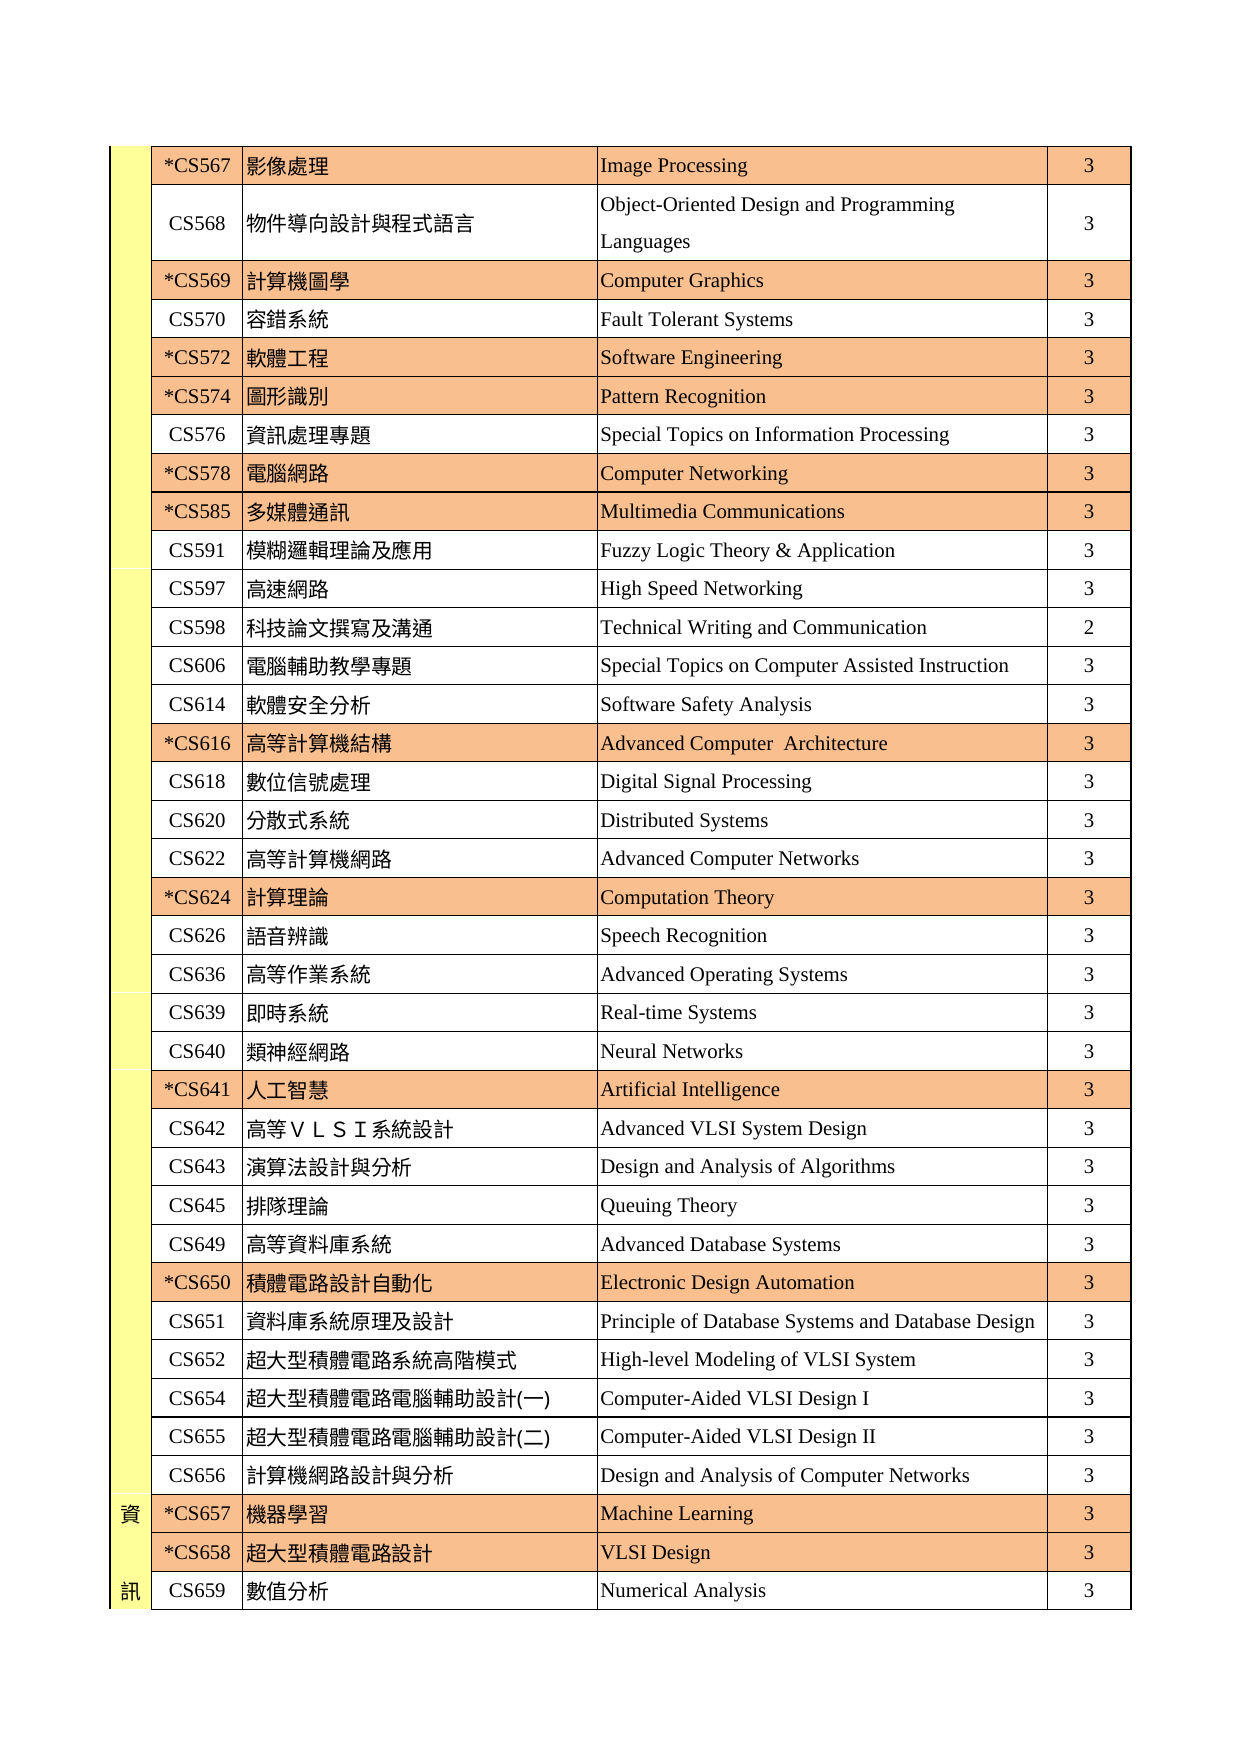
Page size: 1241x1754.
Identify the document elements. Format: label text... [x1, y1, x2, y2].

table_cell 3 [1048, 1032, 1130, 1069]
table_cell 即時系統 [243, 994, 597, 1031]
table_cell [111, 915, 151, 954]
table_cell Design and Analysis of Computer Networks [598, 1456, 1047, 1493]
table_cell 電腦網路 [243, 454, 597, 491]
table_cell 3 [1048, 839, 1130, 877]
table_cell CS656 [152, 1456, 242, 1493]
table_cell 機器學習 [243, 1495, 597, 1532]
table_cell 超大型積體電路電腦輔助設計(二) [243, 1418, 597, 1455]
table_cell Computer Networking [598, 454, 1047, 491]
table_cell Fuzzy Logic Theory & Application [598, 531, 1047, 568]
table_cell 3 [1048, 762, 1130, 800]
table_cell [111, 684, 151, 723]
table_cell 資料庫系統原理及設計 [243, 1302, 597, 1339]
table_cell 3 [1048, 300, 1130, 337]
table_cell CS591 [152, 531, 242, 568]
table_cell Neural Networks [598, 1032, 1047, 1069]
table_cell CS659 [152, 1572, 242, 1609]
table_cell Digital Signal Processing [598, 762, 1047, 800]
table_cell CS655 [152, 1418, 242, 1455]
table_cell Advanced Operating Systems [598, 955, 1047, 992]
table_cell Pattern Recognition [598, 377, 1047, 414]
table_cell 數位信號處理 [243, 762, 597, 800]
table_cell [111, 607, 151, 646]
table_cell CS643 [152, 1148, 242, 1185]
table_cell 3 [1048, 415, 1130, 453]
table_cell 高等作業系統 [243, 955, 597, 992]
table_cell CS640 [152, 1032, 242, 1069]
table_cell Software Safety Analysis [598, 685, 1047, 723]
table_cell [111, 299, 151, 337]
table_cell 計算理論 [243, 878, 597, 915]
table_cell CS651 [152, 1302, 242, 1339]
table_cell [111, 260, 151, 299]
table_cell 演算法設計與分析 [243, 1148, 597, 1185]
table_cell 排隊理論 [243, 1186, 597, 1224]
table_cell [111, 1070, 151, 1108]
table_cell [111, 1532, 151, 1571]
table_cell CS618 [152, 762, 242, 800]
table_cell *CS624 [152, 878, 242, 915]
table_cell [111, 1262, 151, 1301]
table_cell 模糊邏輯理論及應用 [243, 531, 597, 568]
table_cell [111, 569, 151, 607]
table_cell 科技論文撰寫及溝通 [243, 608, 597, 646]
table_cell 語音辨識 [243, 916, 597, 954]
table_cell High-level Modeling of VLSI System [598, 1340, 1047, 1378]
table_cell 3 [1048, 1302, 1130, 1339]
table_cell CS614 [152, 685, 242, 723]
table_cell 3 [1048, 801, 1130, 838]
table_cell 3 [1048, 916, 1130, 954]
table_cell 資 [111, 1494, 151, 1532]
table_cell [111, 337, 151, 376]
table_cell CS620 [152, 801, 242, 838]
table_cell [111, 453, 151, 491]
table_cell 3 [1048, 1379, 1130, 1416]
table_cell VLSI Design [598, 1533, 1047, 1571]
table_cell Advanced Database Systems [598, 1225, 1047, 1262]
table_cell 3 [1048, 377, 1130, 414]
table_cell CS606 [152, 647, 242, 684]
table_cell *CS650 [152, 1263, 242, 1301]
table_cell 高等計算機網路 [243, 839, 597, 877]
table_cell Multimedia Communications [598, 493, 1047, 530]
table_cell Design and Analysis of Algorithms [598, 1148, 1047, 1185]
table_cell Computer-Aided VLSI Design II [598, 1418, 1047, 1455]
table_cell *CS574 [152, 377, 242, 414]
table_cell CS570 [152, 300, 242, 337]
table_cell 3 [1048, 1572, 1130, 1609]
table_cell [111, 800, 151, 838]
table_cell 影像處理 [243, 147, 597, 184]
table_cell High Speed Networking [598, 570, 1047, 607]
table_cell [111, 761, 151, 800]
table_cell [111, 723, 151, 761]
table_cell 圖形識別 [243, 377, 597, 414]
table_cell *CS578 [152, 454, 242, 491]
table_cell Computer-Aided VLSI Design I [598, 1379, 1047, 1416]
table_cell 3 [1048, 1186, 1130, 1224]
table_cell 3 [1048, 878, 1130, 915]
table_cell [111, 1416, 151, 1455]
table_cell CS645 [152, 1186, 242, 1224]
table_cell Fault Tolerant Systems [598, 300, 1047, 337]
table_cell 3 [1048, 531, 1130, 568]
table_cell *CS641 [152, 1071, 242, 1108]
table_cell 3 [1048, 1533, 1130, 1571]
table_cell [111, 530, 151, 568]
table_cell 3 [1048, 493, 1130, 530]
table_cell 3 [1048, 1418, 1130, 1455]
table_cell [111, 993, 151, 1031]
table_cell 計算機網路設計與分析 [243, 1456, 597, 1493]
table_cell [111, 1185, 151, 1224]
table_cell Numerical Analysis [598, 1572, 1047, 1609]
table_cell CS649 [152, 1225, 242, 1262]
table_cell Real-time Systems [598, 994, 1047, 1031]
table_cell 積體電路設計自動化 [243, 1263, 597, 1301]
table_cell 高等ＶＬＳＩ系統設計 [243, 1109, 597, 1147]
table_cell CS636 [152, 955, 242, 992]
table_cell Computation Theory [598, 878, 1047, 915]
table_cell *CS616 [152, 724, 242, 761]
table_cell [111, 146, 151, 184]
table_cell *CS569 [152, 261, 242, 299]
table_cell 軟體工程 [243, 338, 597, 376]
table_cell CS626 [152, 916, 242, 954]
table_cell CS652 [152, 1340, 242, 1378]
table_cell [111, 1224, 151, 1262]
table_cell 物件導向設計與程式語言 [243, 185, 597, 260]
table_cell [111, 1108, 151, 1147]
table_cell 數值分析 [243, 1572, 597, 1609]
table_cell CS597 [152, 570, 242, 607]
table_cell 多媒體通訊 [243, 493, 597, 530]
table_cell *CS657 [152, 1495, 242, 1532]
table_cell 2 [1048, 608, 1130, 646]
table_cell *CS567 [152, 147, 242, 184]
table_cell [111, 1378, 151, 1416]
table_cell 3 [1048, 338, 1130, 376]
table_cell [111, 376, 151, 414]
table_cell Advanced Computer Architecture [598, 724, 1047, 761]
table_cell [111, 1301, 151, 1339]
table_cell Principle of Database Systems and Database Design [598, 1302, 1047, 1339]
table_cell [111, 1339, 151, 1378]
table_cell 超大型積體電路電腦輔助設計(一) [243, 1379, 597, 1416]
table_cell [111, 491, 151, 530]
table_cell 3 [1048, 955, 1130, 992]
table_cell 3 [1048, 185, 1130, 260]
table_cell [111, 414, 151, 453]
table_cell Advanced VLSI System Design [598, 1109, 1047, 1147]
table_cell *CS658 [152, 1533, 242, 1571]
table_cell 超大型積體電路設計 [243, 1533, 597, 1571]
table_cell 3 [1048, 994, 1130, 1031]
table_cell [111, 954, 151, 992]
table_cell 3 [1048, 647, 1130, 684]
table_cell Queuing Theory [598, 1186, 1047, 1224]
table_cell Artificial Intelligence [598, 1071, 1047, 1108]
table_cell CS639 [152, 994, 242, 1031]
table_cell 電腦輔助教學專題 [243, 647, 597, 684]
table_cell [111, 1147, 151, 1185]
table_cell 容錯系統 [243, 300, 597, 337]
table_cell 訊 [111, 1571, 151, 1609]
table_cell 3 [1048, 570, 1130, 607]
table_cell Special Topics on Information Processing [598, 415, 1047, 453]
table_cell CS576 [152, 415, 242, 453]
table_cell 分散式系統 [243, 801, 597, 838]
table_cell 3 [1048, 1340, 1130, 1378]
table_cell 3 [1048, 1225, 1130, 1262]
table_cell CS568 [152, 185, 242, 260]
table_cell 3 [1048, 1495, 1130, 1532]
table_cell 類神經網路 [243, 1032, 597, 1069]
table_cell 高等計算機結構 [243, 724, 597, 761]
table_cell Special Topics on Computer Assisted Instruction [598, 647, 1047, 684]
table_cell Speech Recognition [598, 916, 1047, 954]
table_cell 3 [1048, 147, 1130, 184]
table_cell CS598 [152, 608, 242, 646]
table_cell Object-Oriented Design and Programming Languages [598, 185, 1047, 260]
table_cell CS654 [152, 1379, 242, 1416]
table_cell Software Engineering [598, 338, 1047, 376]
table_cell *CS572 [152, 338, 242, 376]
table_cell 計算機圖學 [243, 261, 597, 299]
table_cell 3 [1048, 1109, 1130, 1147]
table_cell Image Processing [598, 147, 1047, 184]
table_cell Machine Learning [598, 1495, 1047, 1532]
table_cell Electronic Design Automation [598, 1263, 1047, 1301]
table_cell 人工智慧 [243, 1071, 597, 1108]
table_cell Computer Graphics [598, 261, 1047, 299]
table_cell [111, 184, 151, 260]
table_cell 3 [1048, 261, 1130, 299]
table_cell 3 [1048, 1148, 1130, 1185]
table_cell [111, 838, 151, 877]
table_cell 3 [1048, 1071, 1130, 1108]
table_cell [111, 1455, 151, 1493]
table_cell *CS585 [152, 493, 242, 530]
table_cell 超大型積體電路系統高階模式 [243, 1340, 597, 1378]
table_cell Technical Writing and Communication [598, 608, 1047, 646]
table_cell 資訊處理專題 [243, 415, 597, 453]
table_cell 3 [1048, 685, 1130, 723]
table_cell 軟體安全分析 [243, 685, 597, 723]
table_cell Advanced Computer Networks [598, 839, 1047, 877]
table_cell [111, 877, 151, 915]
table_cell [111, 1031, 151, 1069]
table_cell CS642 [152, 1109, 242, 1147]
table_cell 3 [1048, 454, 1130, 491]
table_cell 3 [1048, 1456, 1130, 1493]
table_cell Distributed Systems [598, 801, 1047, 838]
table_cell 3 [1048, 1263, 1130, 1301]
table_cell CS622 [152, 839, 242, 877]
table_cell 高速網路 [243, 570, 597, 607]
table_cell [111, 646, 151, 684]
table_cell 3 [1048, 724, 1130, 761]
table_cell 高等資料庫系統 [243, 1225, 597, 1262]
